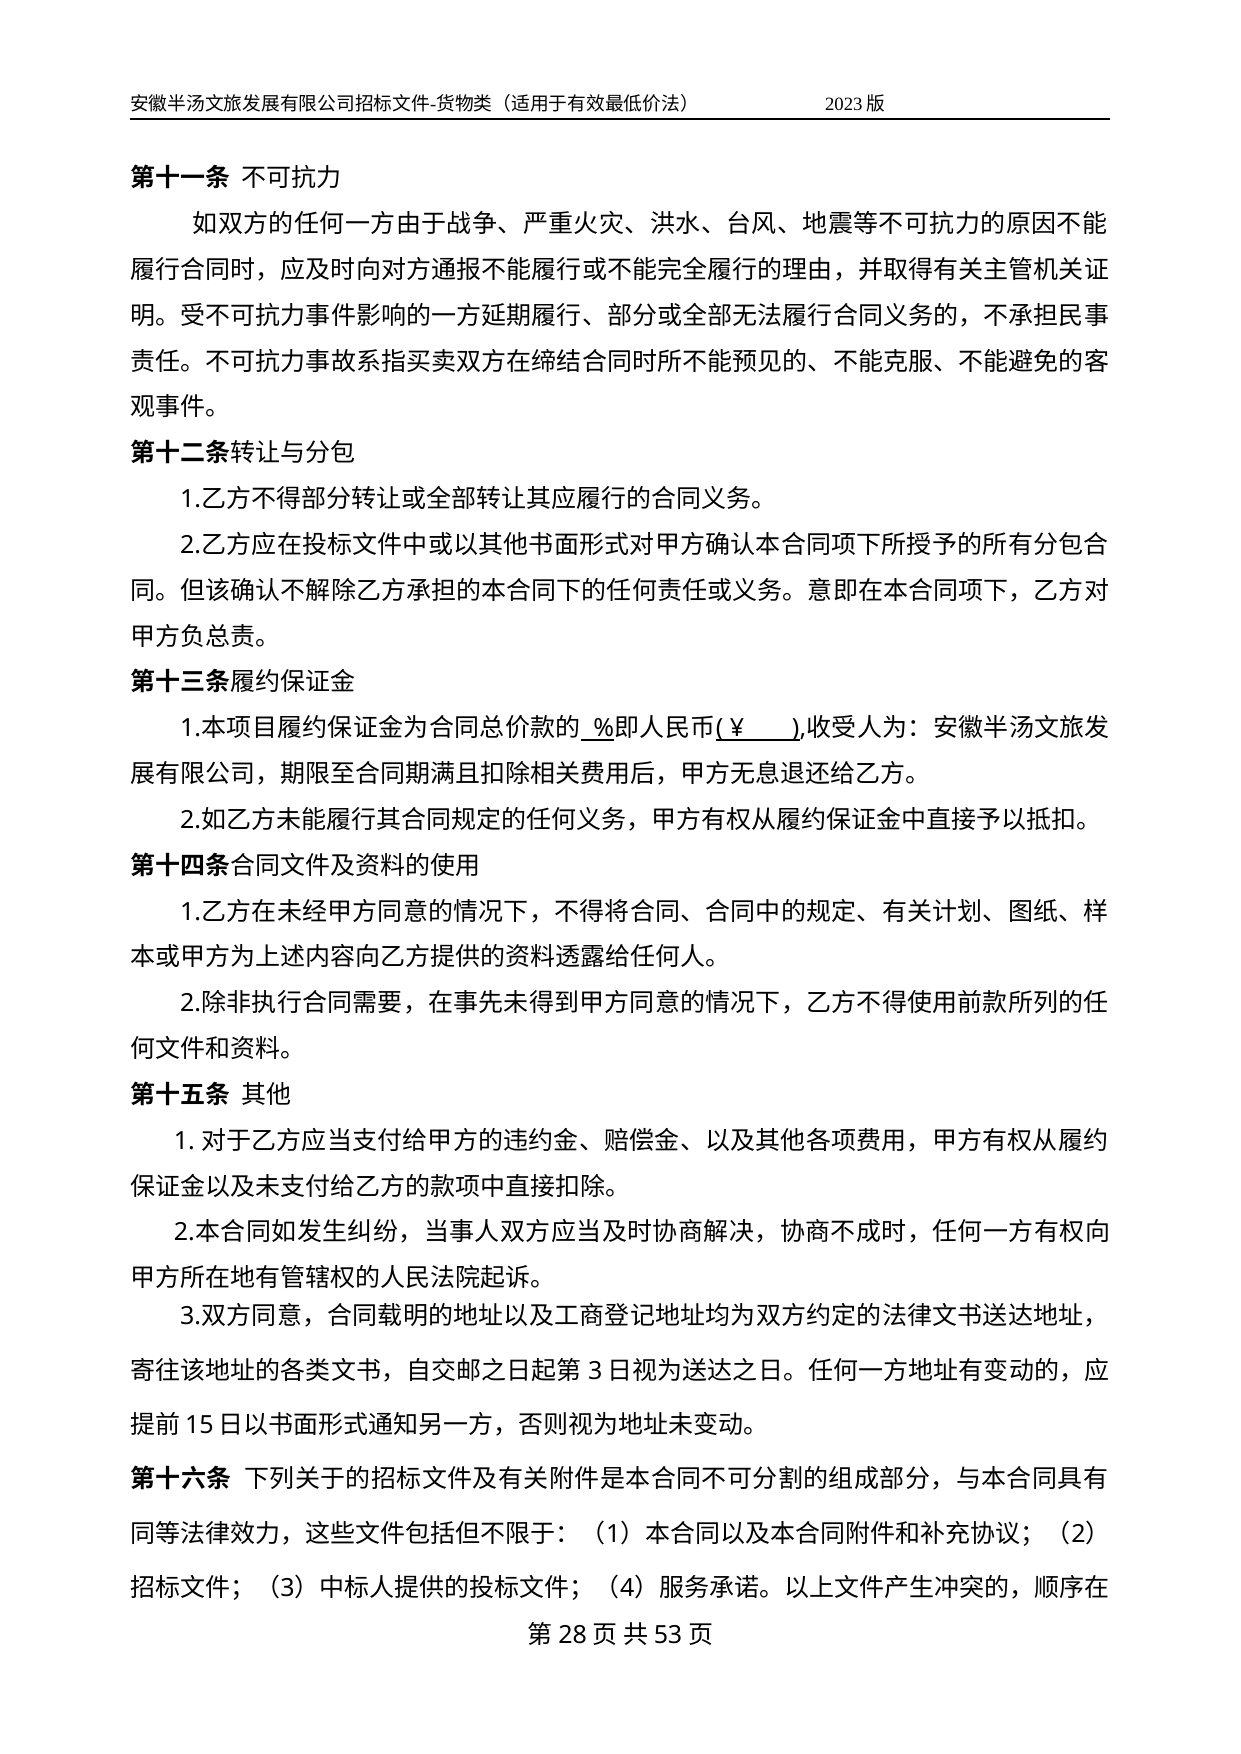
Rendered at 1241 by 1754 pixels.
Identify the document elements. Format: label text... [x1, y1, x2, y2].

text 第十五条 其他 [130, 1067, 1110, 1112]
text 2.本合同如发生纠纷，当事人双方应当及时协商解决，协商不成时，任何一方有权向甲方所在地有管辖权的人民法院起诉。 [130, 1204, 1110, 1296]
text 如双方的任何一方由于战争、严重火灾、洪水、台风、地震等不可抗力的原因不能履行合同时，应及时向对方通报不能履行或不能完全履行的理由，并取得有关主管机关证明。受不可抗力事件影响的一方延期履行、部分或全部无法履行合同义务的，不承担民事责任。不可抗力事故系指买卖双方在缔结合同时所不能预见的、不能克服、不能避免的客观事件。 [130, 196, 1110, 425]
text 第十四条合同文件及资料的使用 [130, 837, 1110, 883]
text 2.除非执行合同需要，在事先未得到甲方同意的情况下，乙方不得使用前款所列的任何文件和资料。 [130, 975, 1110, 1067]
text 1.乙方在未经甲方同意的情况下，不得将合同、合同中的规定、有关计划、图纸、样本或甲方为上述内容向乙方提供的资料透露给任何人。 [130, 883, 1110, 975]
text 1. 对于乙方应当支付给甲方的违约金、赔偿金、以及其他各项费用，甲方有权从履约保证金以及未支付给乙方的款项中直接扣除。 [130, 1112, 1110, 1204]
text 1.乙方不得部分转让或全部转让其应履行的合同义务。 [130, 471, 1110, 517]
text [130, 1459, 1110, 1604]
text 3.双方同意，合同载明的地址以及工商登记地址均为双方约定的法律文书送达地址，寄往该地址的各类文书，自交邮之日起第3日视为送达之日。任何一方地址有变动的，应提前15日以书面形式通知另一方，否则视为地址未变动。 [130, 1296, 1110, 1441]
text 2.乙方应在投标文件中或以其他书面形式对甲方确认本合同项下所授予的所有分包合同。但该确认不解除乙方承担的本合同下的任何责任或义务。意即在本合同项下，乙方对甲方负总责。 [130, 517, 1110, 654]
text 1.本项目履约保证金为合同总价款的 %即人民币( ¥ ),收受人为：安徽半汤文旅发展有限公司，期限至合同期满且扣除相关费用后，甲方无息退还给乙方。 [130, 700, 1110, 792]
text 第十二条转让与分包 [130, 425, 1110, 471]
text 第十一条 不可抗力 [130, 150, 1110, 196]
text 2.如乙方未能履行其合同规定的任何义务，甲方有权从履约保证金中直接予以抵扣。 [130, 792, 1110, 837]
text 第十三条履约保证金 [130, 654, 1110, 700]
